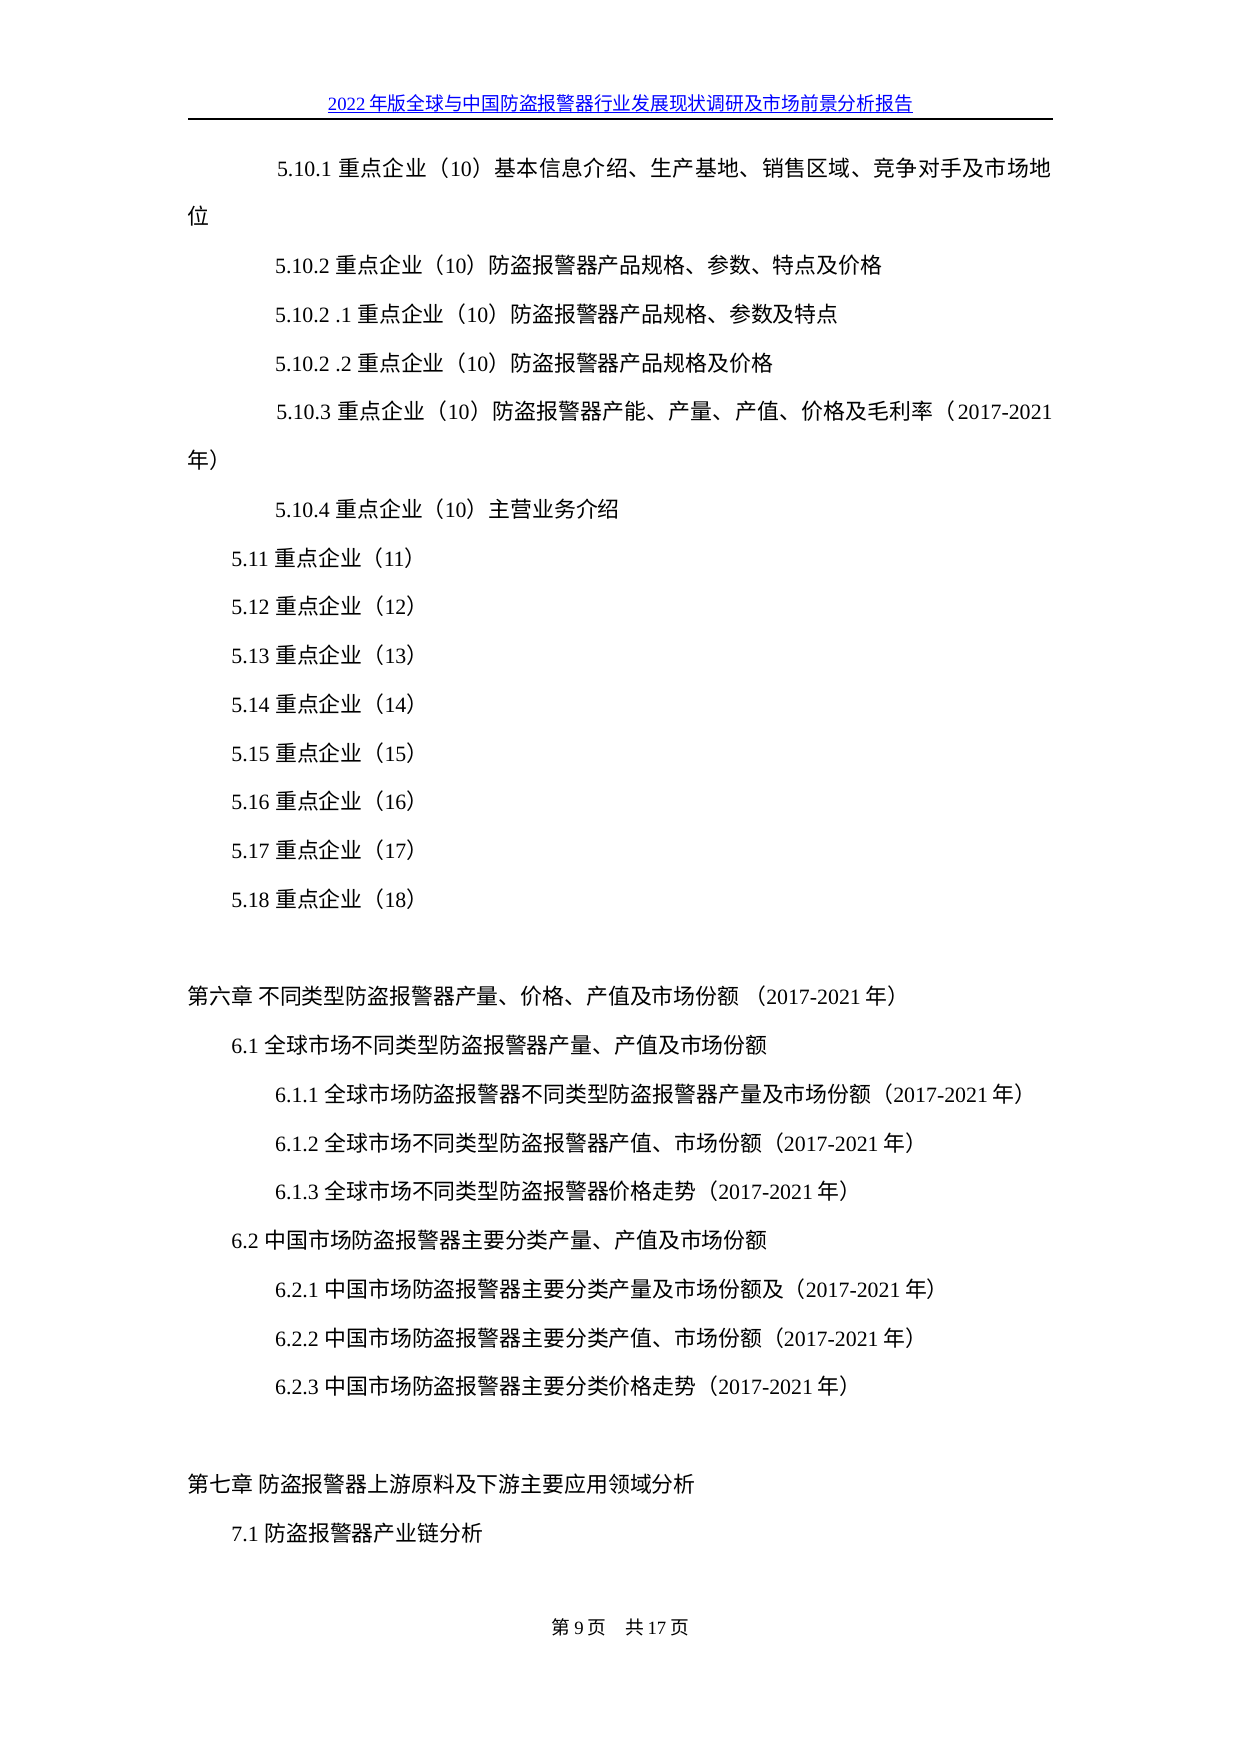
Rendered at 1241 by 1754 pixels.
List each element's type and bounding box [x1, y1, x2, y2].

text [187, 150, 1053, 1548]
